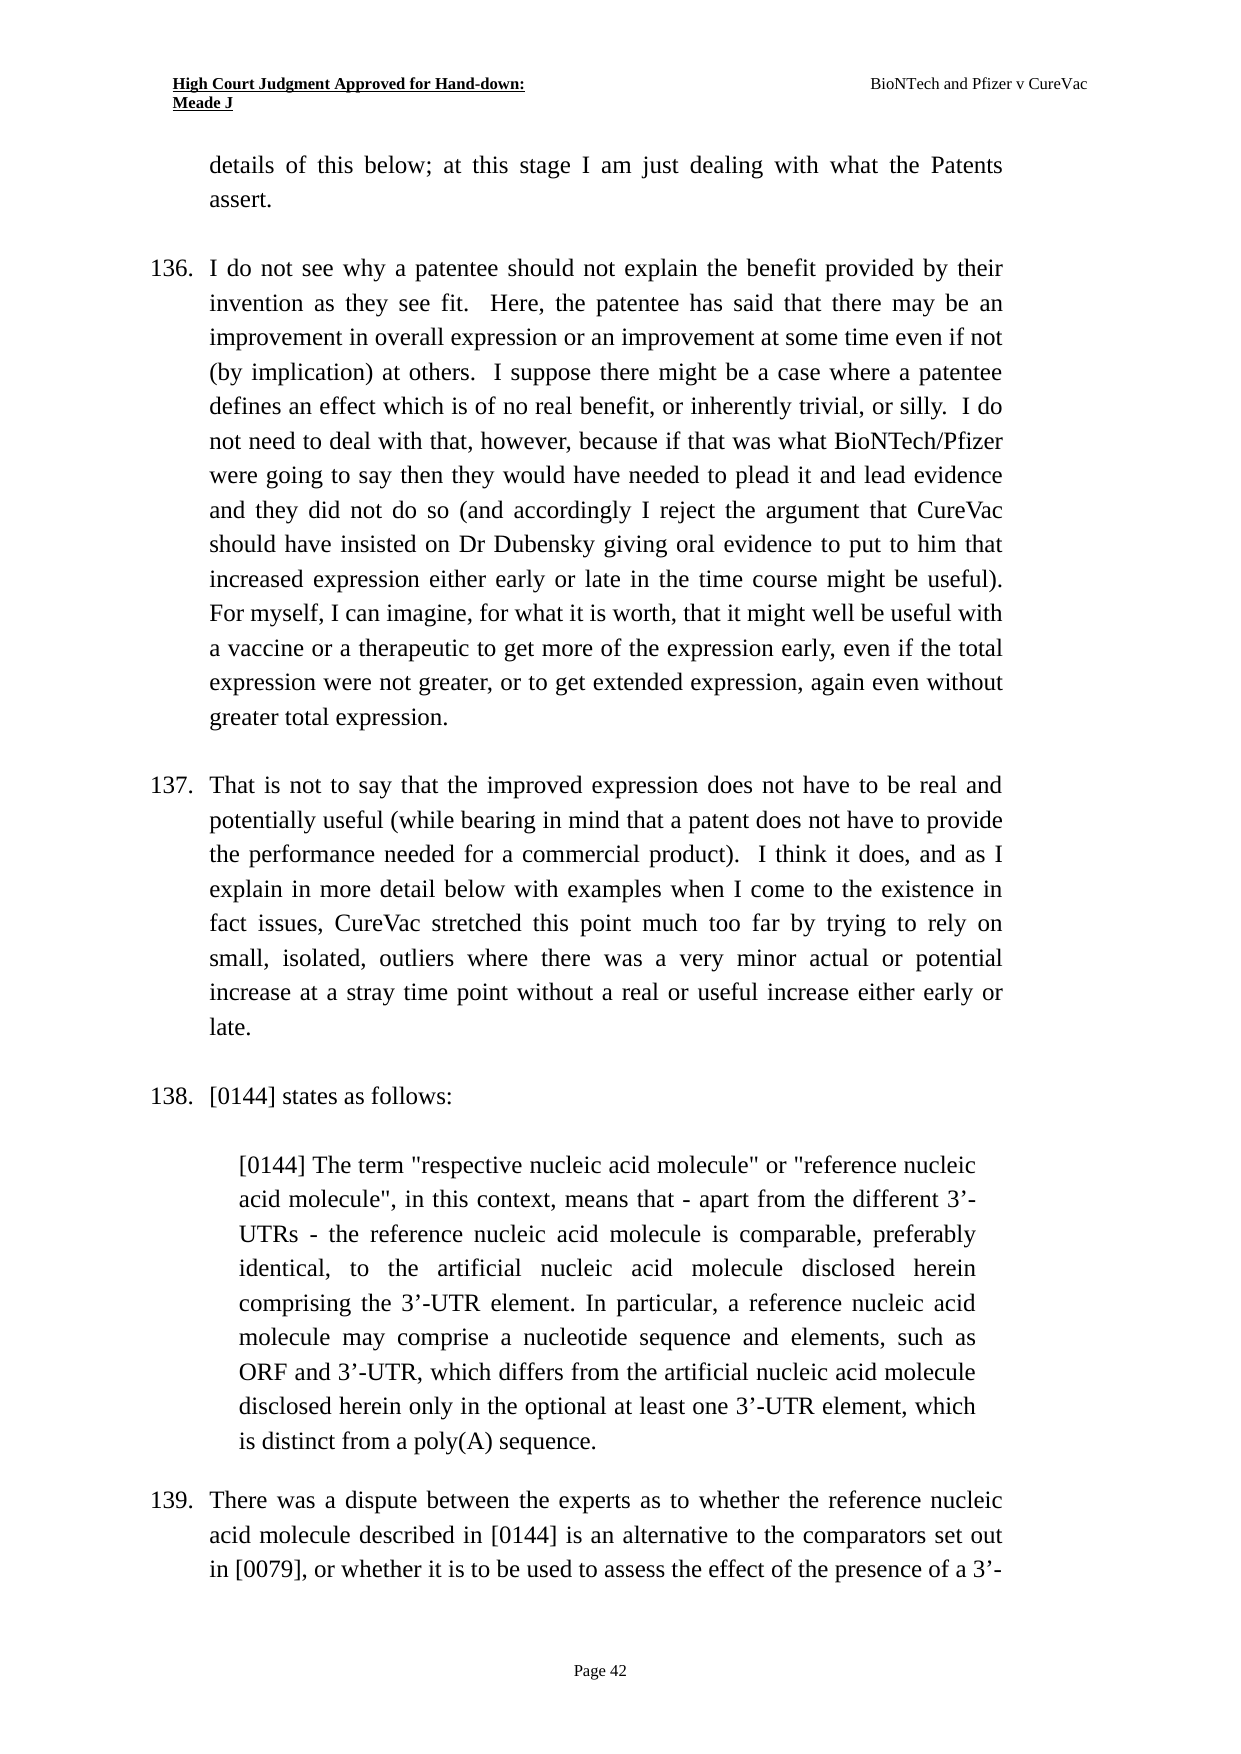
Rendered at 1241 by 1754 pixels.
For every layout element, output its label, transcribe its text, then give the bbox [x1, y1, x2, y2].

text That is not to say that the improved expression does not have to be real and potentially useful (while bearing in mind that a patent does not have to provide the performance needed for a commercial product). I think it does, and as I explain in more detail below with examples when I come to the existence in fact issues, CureVac stretched this point much too far by trying to rely on small, isolated, outliers where there was a very minor actual or potential increase at a stray time point without a real or useful increase either early or late. [150, 771, 1004, 1041]
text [150, 1485, 1004, 1583]
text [150, 150, 1004, 213]
text [0144] The term "respective nucleic acid molecule" or "reference nucleic acid molecule", in this context, means that - apart from the different 3’-UTRs - the reference nucleic acid molecule is comparable, preferably identical, to the artificial nucleic acid molecule disclosed herein comprising the 3’-UTR element. In particular, a reference nucleic acid molecule may comprise a nucleotide sequence and elements, such as ORF and 3’-UTR, which differs from the artificial nucleic acid molecule disclosed herein only in the optional at least one 3’-UTR element, which is distinct from a poly(A) sequence. [239, 1150, 977, 1454]
text [0144] states as follows: [150, 1081, 1004, 1110]
text I do not see why a patentee should not explain the benefit provided by their invention as they see fit. Here, the patentee has said that there may be an improvement in overall expression or an improvement at some time even if not (by implication) at others. I suppose there might be a case where a patentee defines an effect which is of no real benefit, or inherently trivial, or silly. I do not need to deal with that, however, because if that was what BioNTech/Pfizer were going to say then they would have needed to plead it and lead evidence and they did not do so (and accordingly I reject the argument that CureVac should have insisted on Dr Dubensky giving oral evidence to put to him that increased expression either early or late in the time course might be useful). For myself, I can imagine, for what it is worth, that it might well be useful with a vaccine or a therapeutic to get more of the expression early, even if the total expression were not greater, or to get extended expression, again even without greater total expression. [150, 253, 1004, 730]
